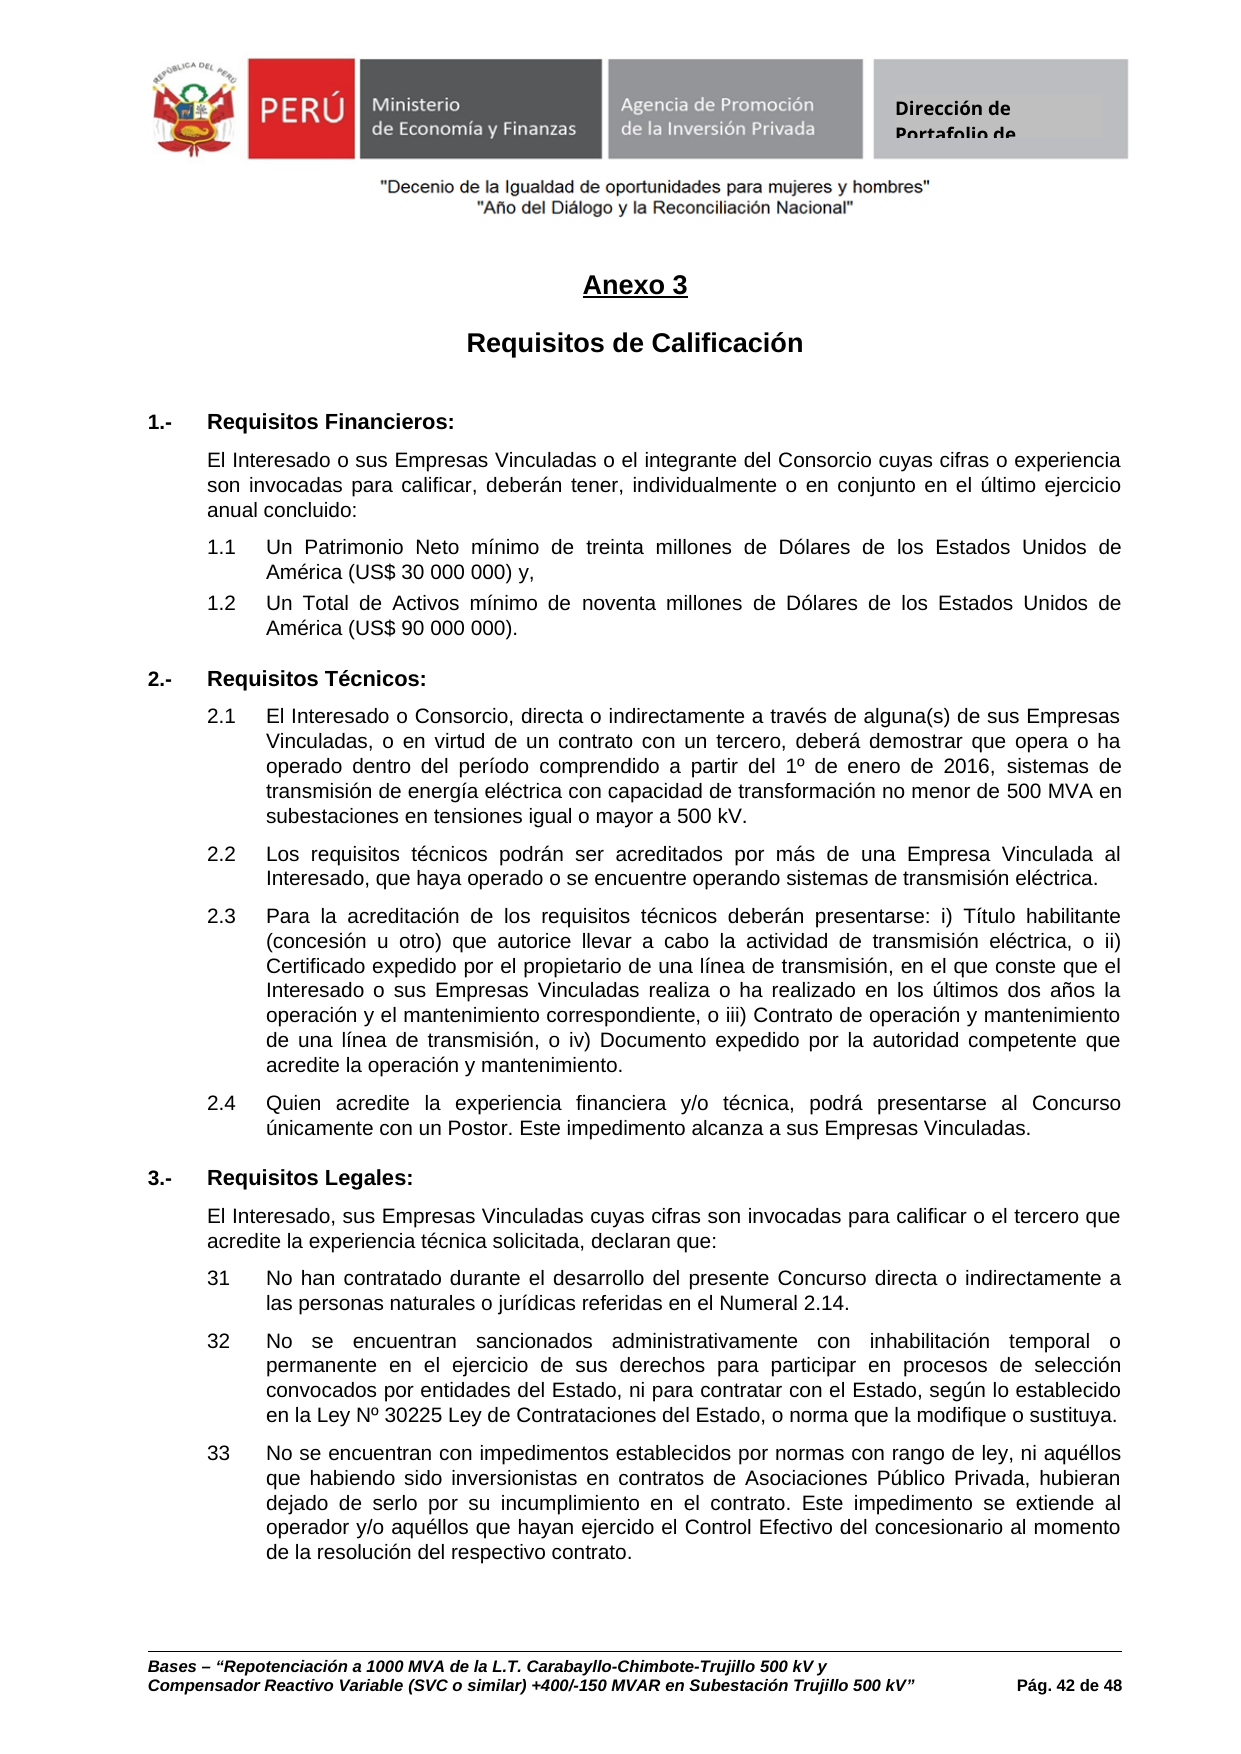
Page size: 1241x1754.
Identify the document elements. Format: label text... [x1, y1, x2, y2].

text Requisitos de Calificación [148, 327, 1122, 358]
text El Interesado, sus Empresas Vinculadas cuyas cifras son invocadas para calificar o el tercero que acredite la experiencia técnica solicitada, declaran que: [207, 1204, 1122, 1253]
list Requisitos Legales: [148, 1165, 1122, 1190]
list Requisitos Financieros: [148, 409, 1122, 434]
list Quien acredite la experiencia financiera y/o técnica, podrá presentarse al Concurso únicamente con un Postor. Este impedimento alcanza a sus Empresas Vinculadas. [207, 1090, 1122, 1139]
list Requisitos Técnicos: [148, 666, 1122, 691]
list No se encuentran sancionados administrativamente con inhabilitación temporal o permanente en el ejercicio de sus derechos para participar en procesos de selección convocados por entidades del Estado, ni para contratar con el Estado, según lo establecido en la Ley Nº 30225 Ley de Contrataciones del Estado, o norma que la modifique o sustituya. [207, 1328, 1122, 1427]
list Los requisitos técnicos podrán ser acreditados por más de una Empresa Vinculada al Interesado, que haya operado o se encuentre operando sistemas de transmisión eléctrica. [207, 841, 1122, 890]
picture [146, 51, 1138, 230]
list Un Total de Activos mínimo de noventa millones de Dólares de los Estados Unidos de América (US$ 90 000 000). [207, 591, 1122, 640]
list No se encuentran con impedimentos establecidos por normas con rango de ley, ni aquéllos que habiendo sido inversionistas en contratos de Asociaciones Público Privada, hubieran dejado de serlo por su incumplimiento en el contrato. Este impedimento se extiende al operador y/o aquéllos que hayan ejercido el Control Efectivo del concesionario al momento de la resolución del respectivo contrato. [207, 1441, 1122, 1564]
list El Interesado o Consorcio, directa o indirectamente a través de alguna(s) de sus Empresas Vinculadas, o en virtud de un contrato con un tercero, deberá demostrar que opera o ha operado dentro del período comprendido a partir del 1º de enero de 2016, sistemas de transmisión de energía eléctrica con capacidad de transformación no menor de 500 MVA en subestaciones en tensiones igual o mayor a 500 kV. [207, 704, 1122, 828]
list Un Patrimonio Neto mínimo de treinta millones de Dólares de los Estados Unidos de América (US$ 30 000 000) y, [207, 535, 1122, 584]
text El Interesado o sus Empresas Vinculadas o el integrante del Consorcio cuyas cifras o experiencia son invocadas para calificar, deberán tener, individualmente o en conjunto en el último ejercicio anual concluido: [207, 448, 1122, 521]
text Anexo 3 [148, 269, 1122, 300]
list No han contratado durante el desarrollo del presente Concurso directa o indirectamente a las personas naturales o jurídicas referidas en el Numeral 2.14. [207, 1266, 1122, 1315]
list Para la acreditación de los requisitos técnicos deberán presentarse: i) Título habilitante (concesión u otro) que autorice llevar a cabo la actividad de transmisión eléctrica, o ii) Certificado expedido por el propietario de una línea de transmisión, en el que conste que el Interesado o sus Empresas Vinculadas realiza o ha realizado en los últimos dos años la operación y el mantenimiento correspondiente, o iii) Contrato de operación y mantenimiento de una línea de transmisión, o iv) Documento expedido por la autoridad competente que acredite la operación y mantenimiento. [207, 904, 1122, 1077]
